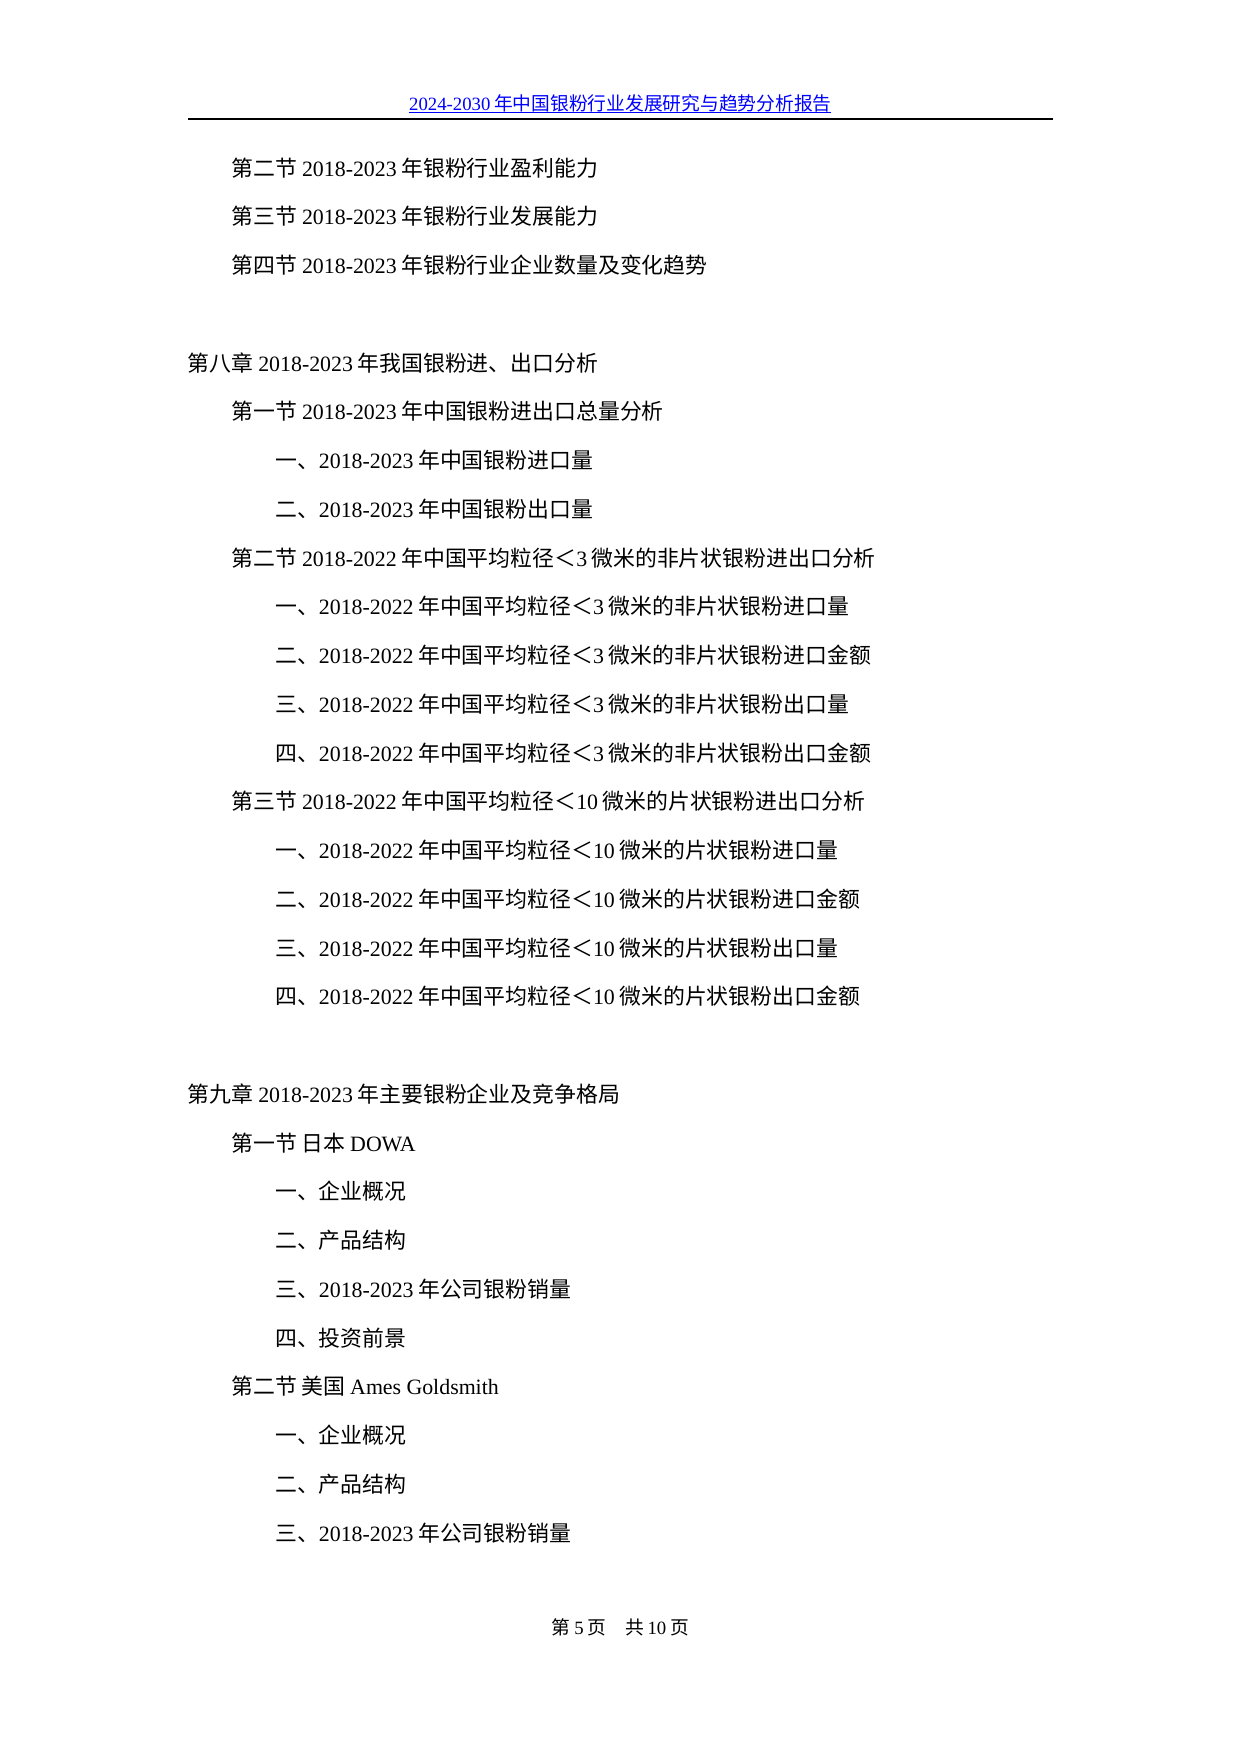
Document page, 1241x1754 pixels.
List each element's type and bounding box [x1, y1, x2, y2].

text [187, 150, 1053, 1548]
